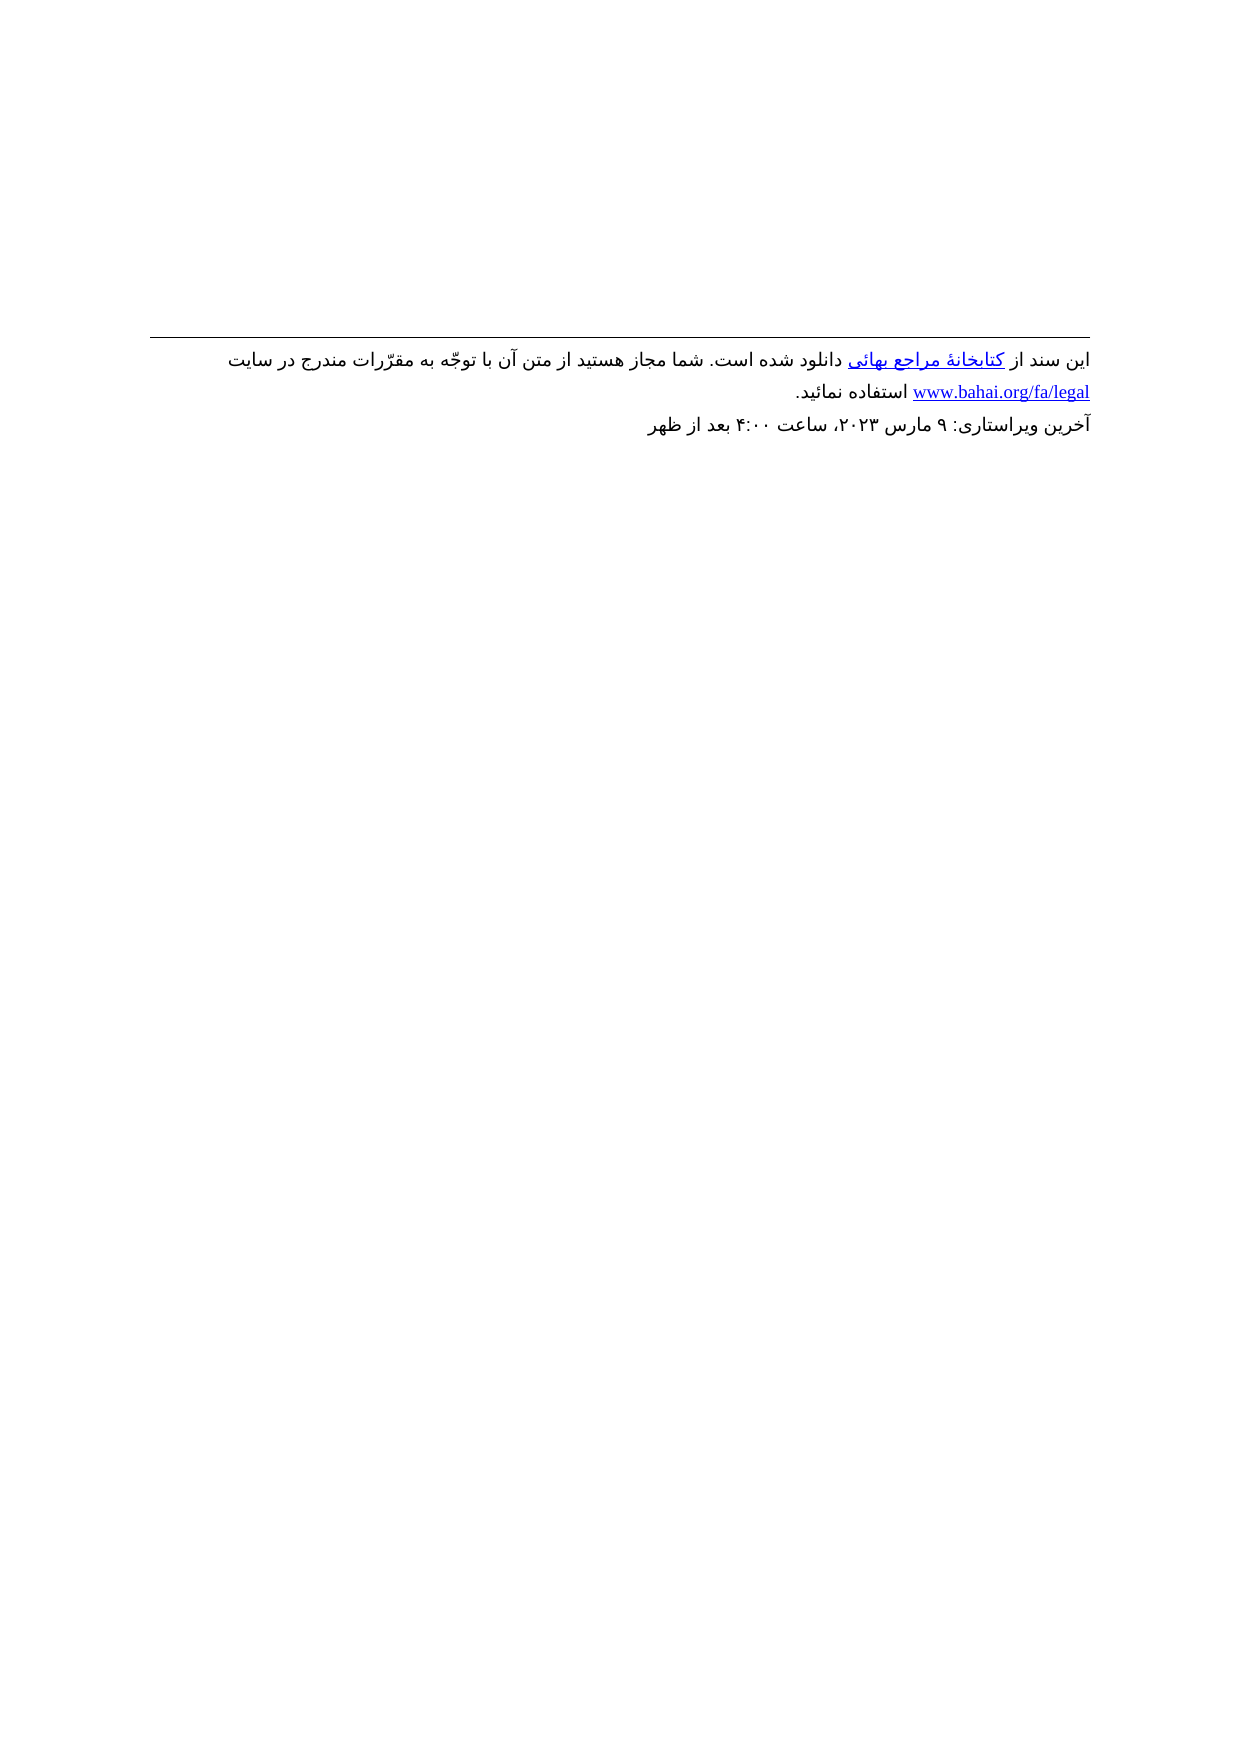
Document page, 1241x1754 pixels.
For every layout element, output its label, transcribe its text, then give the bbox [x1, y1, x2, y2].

text این سند از کتابخانهٔ مراجع بهائی دانلود شده است. شما مجاز هستید از متن آن با توجّه به مقرّرات مندرج در سایت www.bahai.org/fa/legal استفاده نمائید. [150, 349, 1090, 403]
text آخرین ویراستاری: ۹ مارس ۲۰۲۳، ساعت ۴:۰۰ بعد از ظهر [150, 414, 1090, 435]
